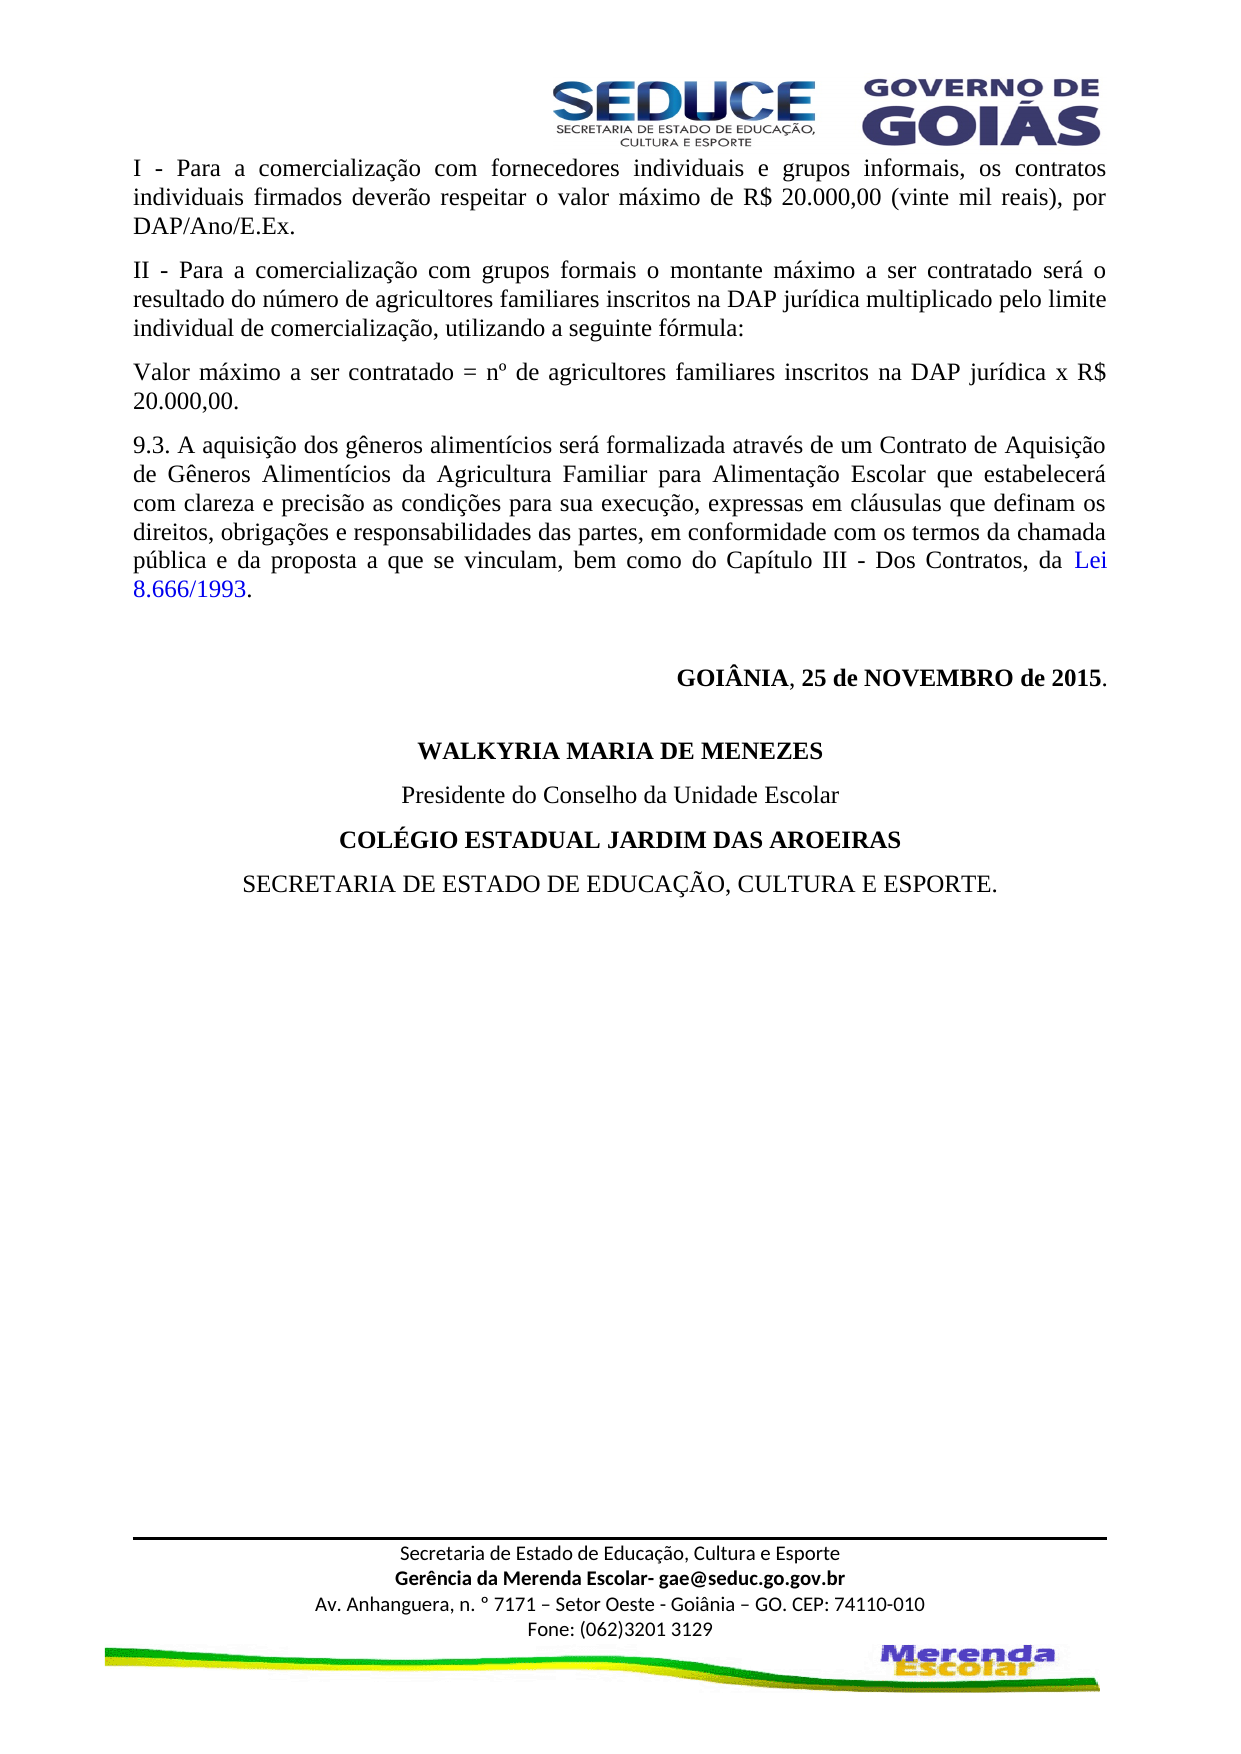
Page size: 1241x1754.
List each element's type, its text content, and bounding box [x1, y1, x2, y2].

text II - Para a comercialização com grupos formais o montante máximo a ser contratado será o resultado do número de agricultores familiares inscritos na DAP jurídica multiplicado pelo limite individual de comercialização, utilizando a seguinte fórmula: [133, 255, 1107, 342]
text COLÉGIO ESTADUAL JARDIM DAS AROEIRAS [133, 825, 1107, 853]
text Presidente do Conselho da Unidade Escolar [133, 780, 1107, 809]
text 9.3. A aquisição dos gêneros alimentícios será formalizada através de um Contrato de Aquisição de Gêneros Alimentícios da Agricultura Familiar para Alimentação Escolar que estabelecerá com clareza e precisão as condições para sua execução, expressas em cláusulas que definam os direitos, obrigações e responsabilidades das partes, em conformidade com os termos da chamada pública e da proposta a que se vinculam, bem como do Capítulo III - Dos Contratos, da Lei 8.666/1993. [133, 430, 1107, 603]
text SECRETARIA DE ESTADO DE EDUCAÇÃO, CULTURA E ESPORTE. [133, 869, 1107, 898]
text WALKYRIA MARIA DE MENEZES [133, 707, 1107, 765]
picture [552, 73, 1108, 154]
text GOIÂNIA, 25 de NOVEMBRO de 2015. [133, 663, 1107, 692]
text Valor máximo a ser contratado = nº de agricultores familiares inscritos na DAP jurídica x R$ 20.000,00. [133, 357, 1107, 415]
text I - Para a comercialização com fornecedores individuais e grupos informais, os contratos individuais firmados deverão respeitar o valor máximo de R$ 20.000,00 (vinte mil reais), por DAP/Ano/E.Ex. [133, 153, 1107, 240]
